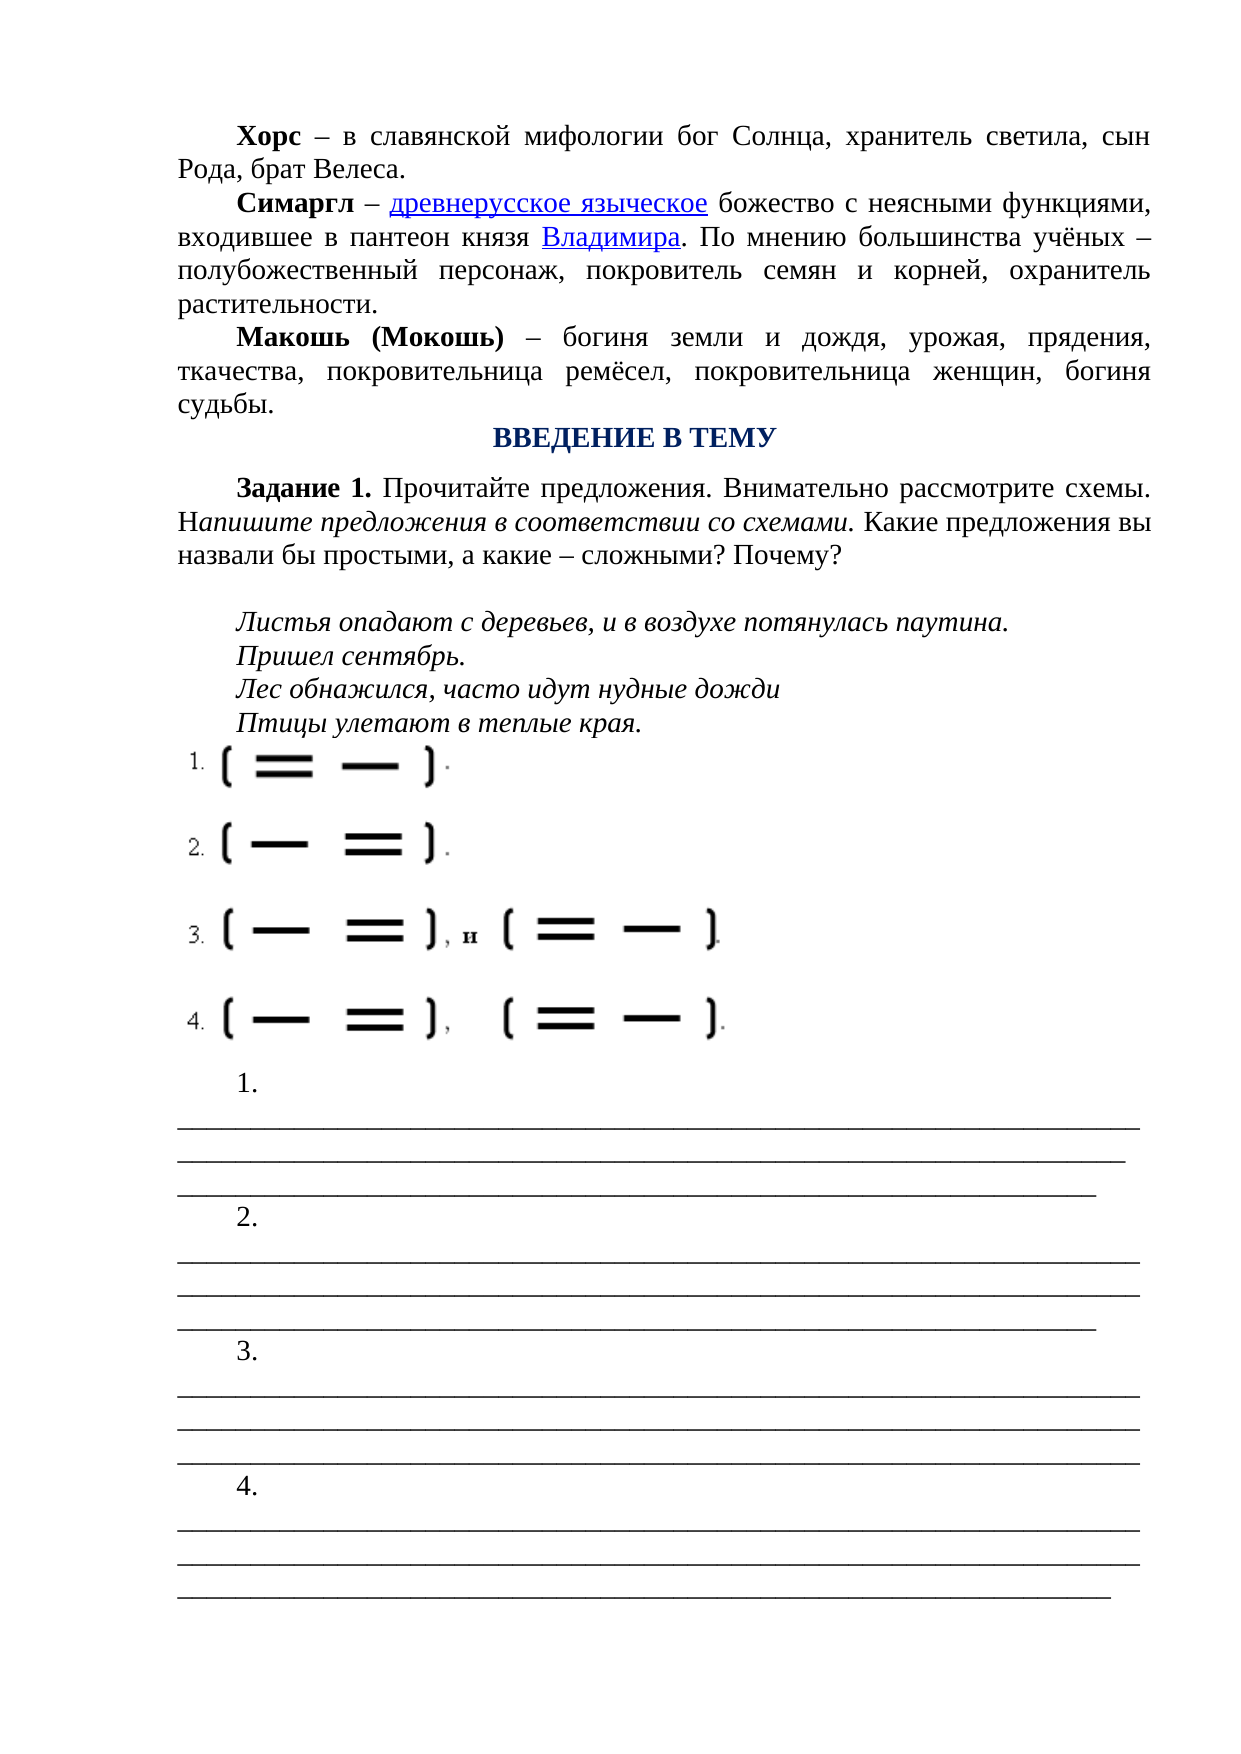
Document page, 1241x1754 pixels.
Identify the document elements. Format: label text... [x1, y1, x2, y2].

text 4. ____________________________________________________________________________________________________________________________________________________________________________________________________ [177, 1468, 1152, 1602]
text 1. ___________________________________________________________________________________________________________________________________ [177, 1065, 1152, 1166]
text Пришел сентябрь. [177, 638, 1152, 672]
text 2. ___________________________________________________________________________________________________________________________________________________________________________________________________ [177, 1199, 1152, 1333]
text Птицы улетают в теплые края. [177, 705, 1152, 739]
text ВВЕДЕНИЕ В ТЕМУ [118, 420, 1152, 453]
picture [177, 738, 734, 1053]
text Листья опадают с деревьев, и в воздухе потянулась паутина. [177, 604, 1152, 638]
text Задание 1. Прочитайте предложения. Внимательно рассмотрите схемы. Напишите предложения в соответствии со схемами. Какие предложения вы назвали бы простыми, а какие – сложными? Почему? [177, 537, 1152, 571]
text _______________________________________________________________ [177, 1166, 1152, 1199]
text Лес обнажился, часто идут нудные дожди [177, 672, 1152, 705]
text Хорс – в славянской мифологии бог Солнца, хранитель светила, сын Рода, брат Велеса. [177, 118, 1152, 185]
text Симаргл – древнерусское языческое божество с неясными функциями, входившее в пантеон князя Владимира. По мнению большинства учёных – полубожественный персонаж, покровитель семян и корней, охранитель растительности. [177, 185, 1152, 319]
text 3. ______________________________________________________________________________________________________________________________________________________________________________________________________ [177, 1333, 1152, 1468]
text Макошь (Мокошь) – богиня земли и дождя, урожая, прядения, ткачества, покровительница ремёсел, покровительница женщин, богиня судьбы. [177, 319, 1152, 420]
